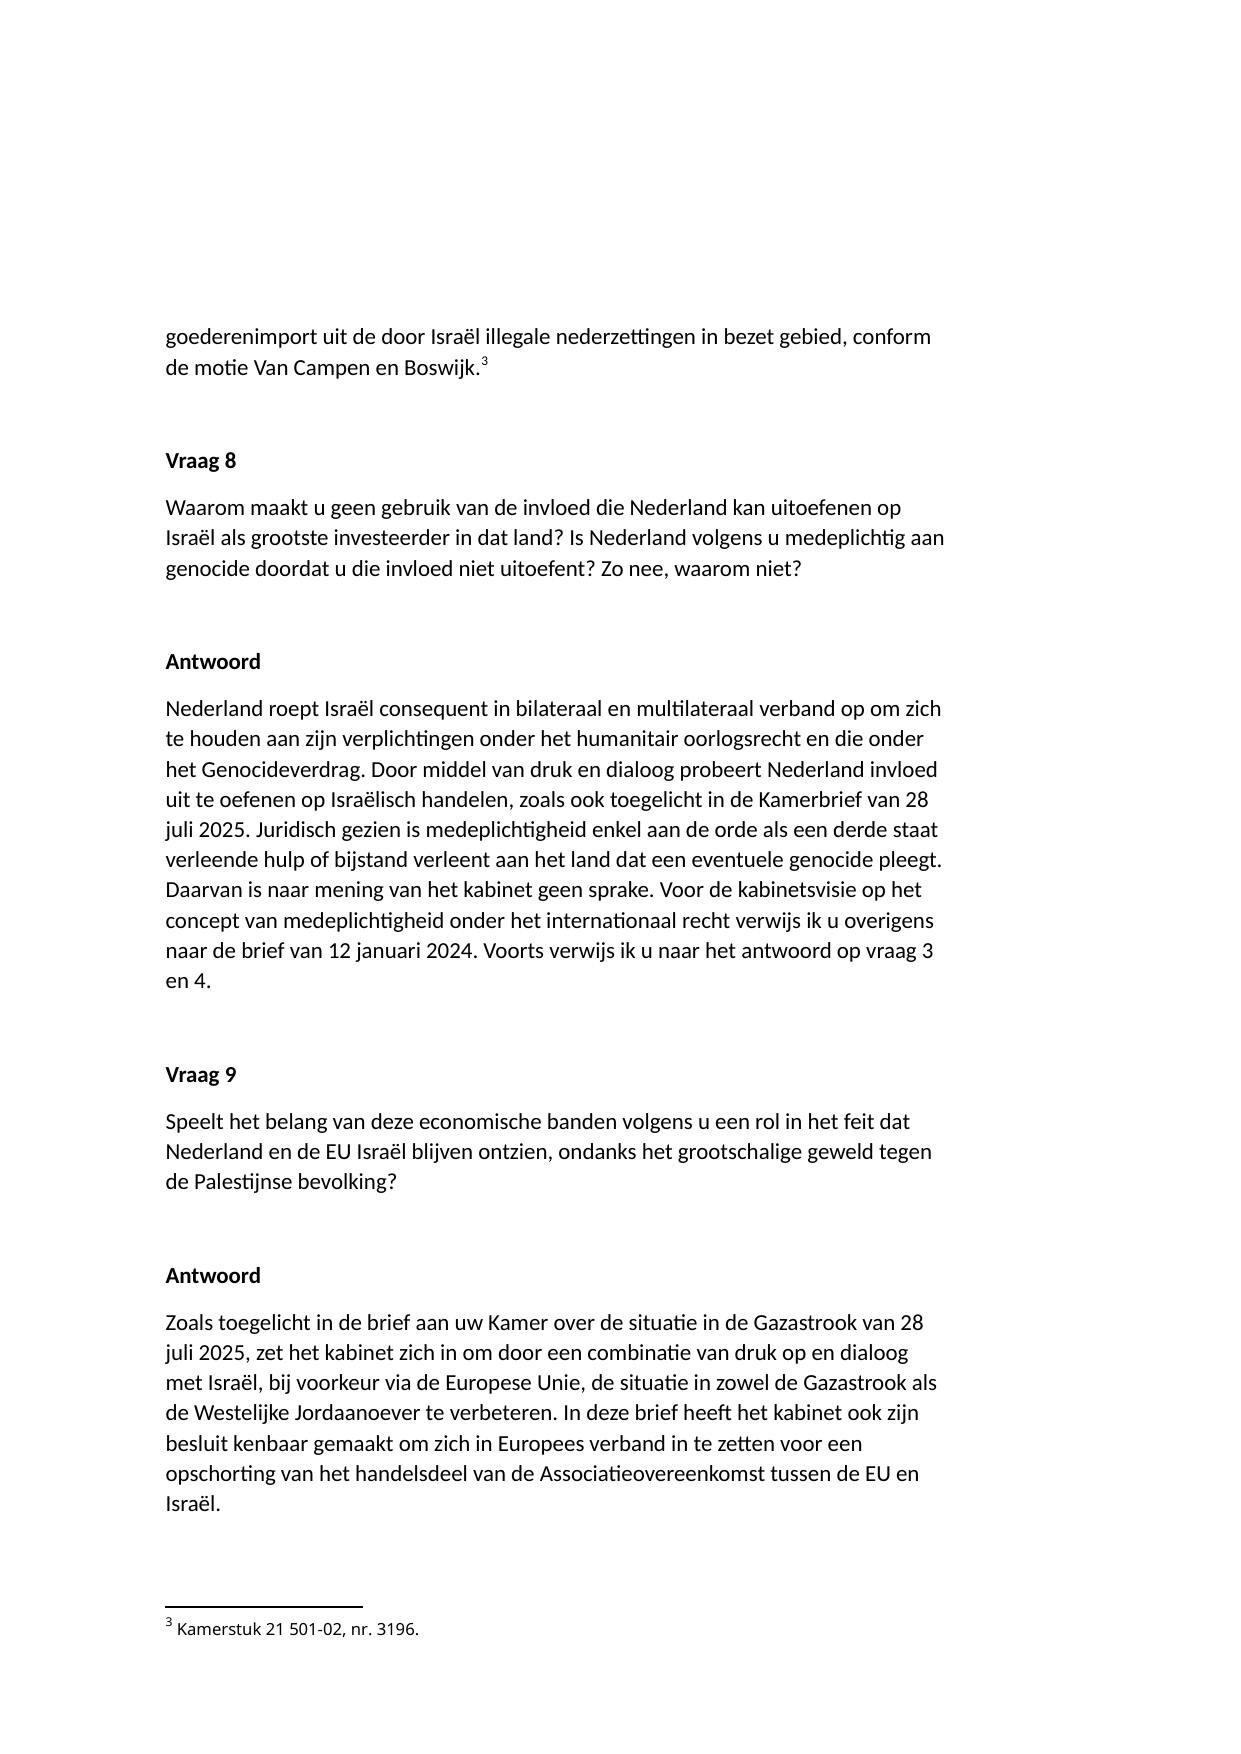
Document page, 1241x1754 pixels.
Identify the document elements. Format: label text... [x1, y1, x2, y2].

text Antwoord [165, 1261, 951, 1289]
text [165, 322, 951, 381]
text Antwoord [165, 647, 951, 676]
text Vraag 8 [165, 446, 951, 474]
text Waarom maakt u geen gebruik van de invloed die Nederland kan uitoefenen op Israël als grootste investeerder in dat land? Is Nederland volgens u medeplichtig aan genocide doordat u die invloed niet uitoefent? Zo nee, waarom niet? [165, 493, 951, 582]
text Speelt het belang van deze economische banden volgens u een rol in het feit dat Nederland en de EU Israël blijven ontzien, ondanks het grootschalige geweld tegen de Palestijnse bevolking? [165, 1107, 951, 1195]
text Nederland roept Israël consequent in bilateraal en multilateraal verband op om zich te houden aan zijn verplichtingen onder het humanitair oorlogsrecht en die onder het Genocideverdrag. Door middel van druk en dialoog probeert Nederland invloed uit te oefenen op Israëlisch handelen, zoals ook toegelicht in de Kamerbrief van 28 juli 2025. Juridisch gezien is medeplichtigheid enkel aan de orde als een derde staat verleende hulp of bijstand verleent aan het land dat een eventuele genocide pleegt. Daarvan is naar mening van het kabinet geen sprake. Voor de kabinetsvisie op het concept van medeplichtigheid onder het internationaal recht verwijs ik u overigens naar de brief van 12 januari 2024. Voorts verwijs ik u naar het antwoord op vraag 3 en 4. [165, 694, 951, 994]
text Zoals toegelicht in de brief aan uw Kamer over de situatie in de Gazastrook van 28 juli 2025, zet het kabinet zich in om door een combinatie van druk op en dialoog met Israël, bij voorkeur via de Europese Unie, de situatie in zowel de Gazastrook als de Westelijke Jordaanoever te verbeteren. In deze brief heeft het kabinet ook zijn besluit kenbaar gemaakt om zich in Europees verband in te zetten voor een opschorting van het handelsdeel van de Associatieovereenkomst tussen de EU en Israël. [165, 1308, 951, 1517]
text Vraag 9 [165, 1060, 951, 1088]
